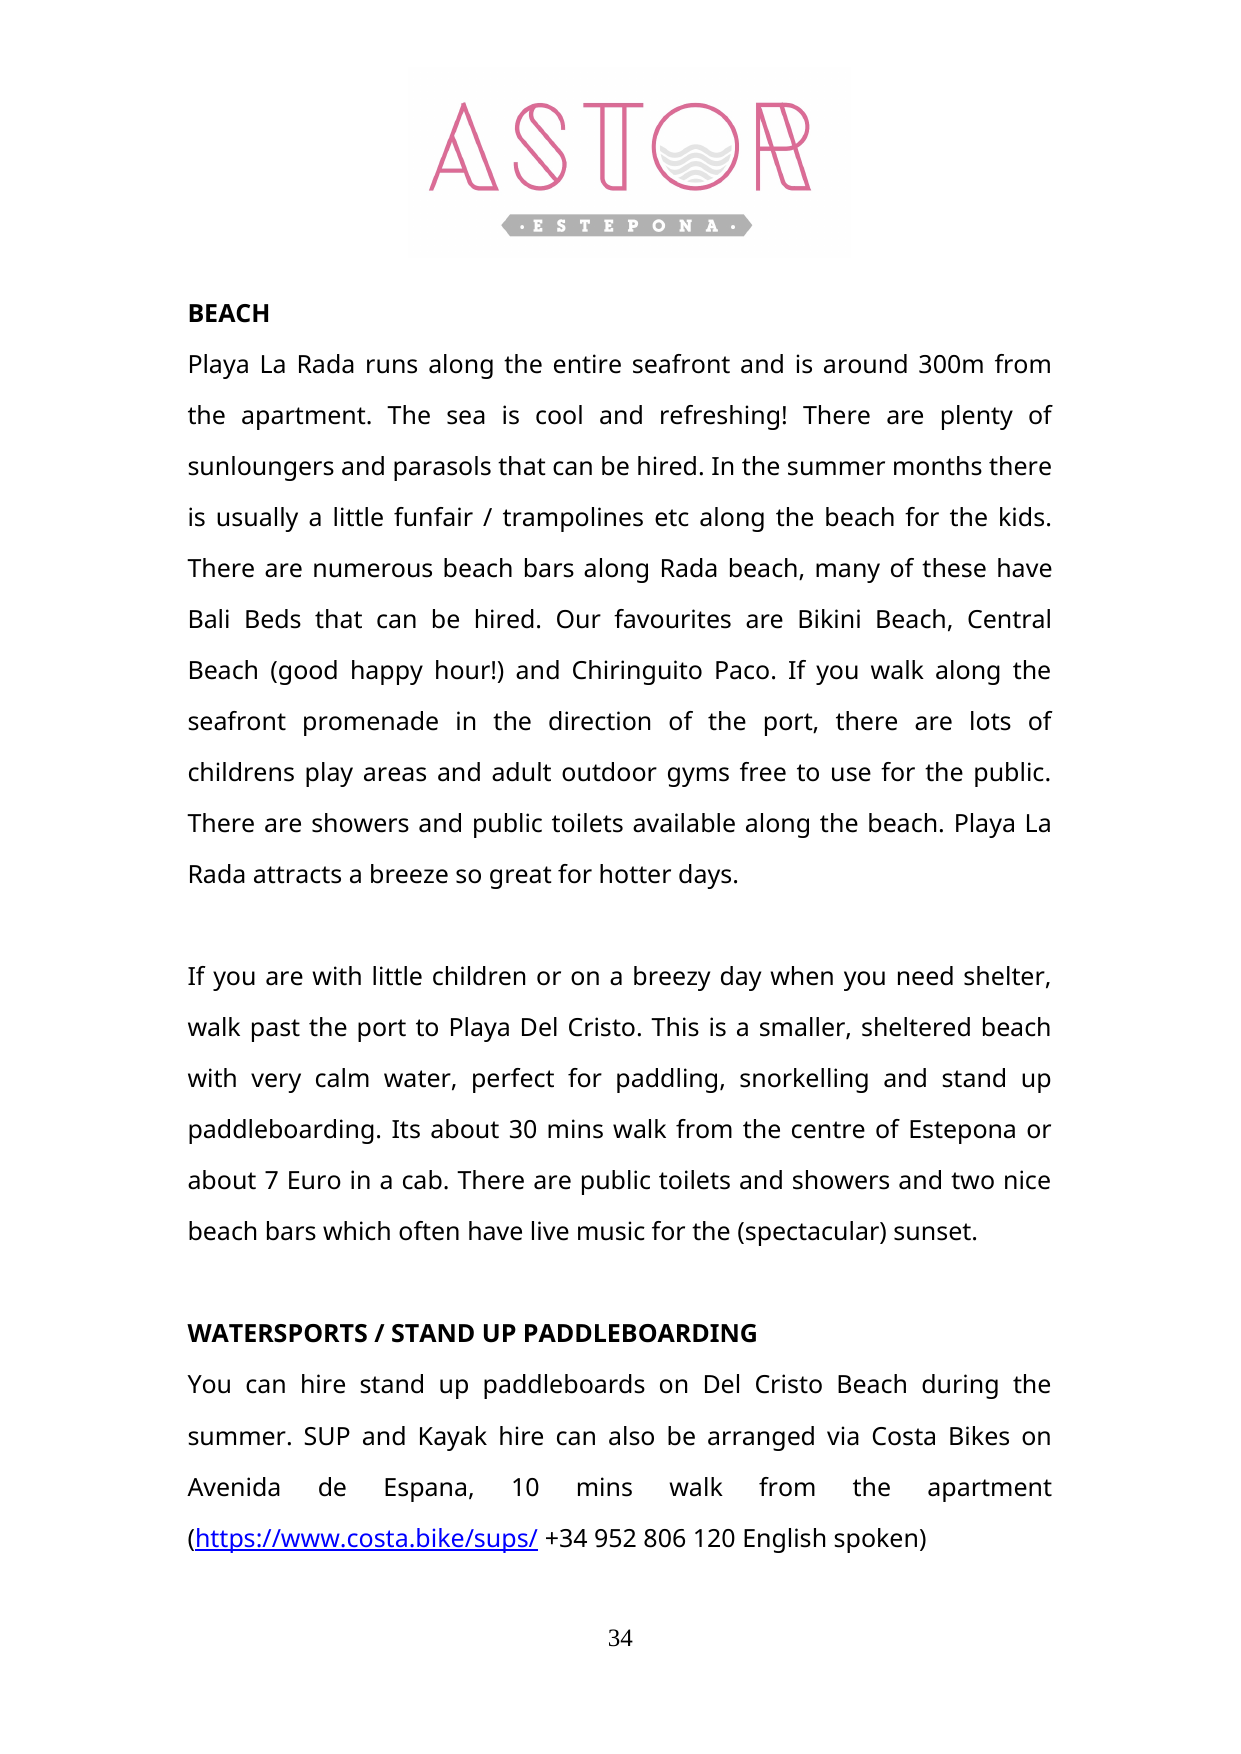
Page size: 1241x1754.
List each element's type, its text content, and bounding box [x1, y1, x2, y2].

text If you are with little children or on a breezy day when you need shelter, walk past the port to Playa Del Cristo. This is a smaller, sheltered beach with very calm water, perfect for paddling, snorkelling and stand up paddleboarding. Its about 30 mins walk from the centre of Estepona or about 7 Euro in a cab. There are public toilets and showers and two nice beach bars which often have live music for the (spectacular) sunset. [187, 959, 1053, 1248]
text You can hire stand up paddleboards on Del Cristo Beach during the summer. SUP and Kayak hire can also be arranged via Costa Bikes on Avenida de Espana, 10 mins walk from the apartment (https://www.costa.bike/sups/ +34 952 806 120 English spoken) [187, 1367, 1053, 1554]
text BEACH [187, 295, 1053, 329]
text WATERSPORTS / STAND UP PADDLEBOARDING [187, 1316, 1053, 1350]
text Playa La Rada runs along the entire seafront and is around 300m from the apartment. The sea is cool and refreshing! There are plenty of sunloungers and parasols that can be hired. In the summer months there is usually a little funfair / trampolines etc along the beach for the kids. There are numerous beach bars along Rada beach, many of these have Bali Beds that can be hired. Our favourites are Bikini Beach, Central Beach (good happy hour!) and Chiringuito Paco. If you walk along the seafront promenade in the direction of the port, there are lots of childrens play areas and adult outdoor gyms free to use for the public. There are showers and public toilets available along the beach. Playa La Rada attracts a breeze so great for hotter days. [187, 346, 1053, 891]
picture [407, 67, 852, 258]
